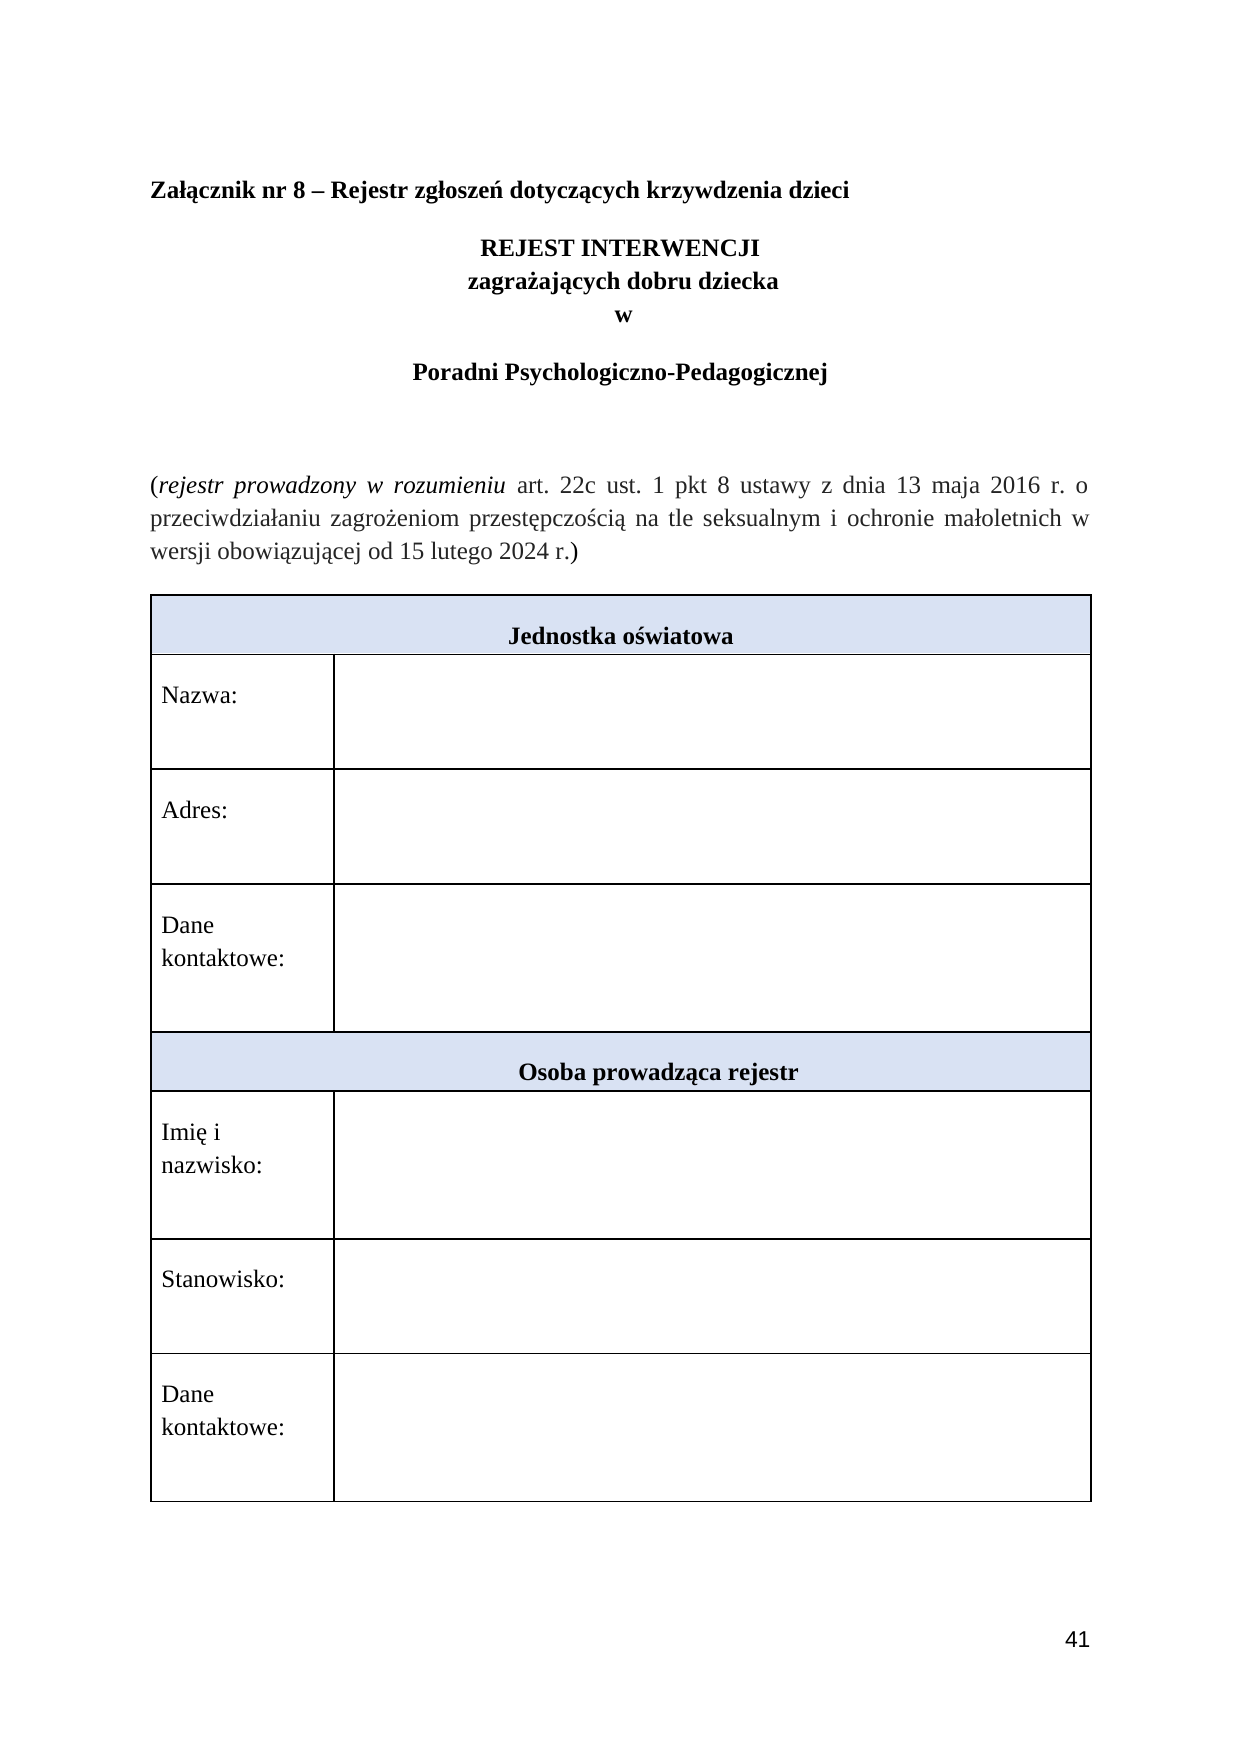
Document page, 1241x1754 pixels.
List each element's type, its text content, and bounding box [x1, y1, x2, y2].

text REJEST INTERWENCJI zagrażających dobru dziecka w [150, 233, 1090, 328]
table_cell Adres: [152, 770, 333, 883]
table_cell Nazwa: [152, 655, 333, 768]
table_cell [335, 770, 1090, 883]
table_cell Dane kontaktowe: [152, 1354, 333, 1501]
table_cell [335, 1092, 1090, 1238]
text Poradni Psychologiczno-Pedagogicznej [150, 357, 1090, 386]
table_cell Osoba prowadząca rejestr [152, 1033, 1090, 1090]
table_cell Stanowisko: [152, 1240, 333, 1353]
table_cell [335, 885, 1090, 1031]
table_cell Dane kontaktowe: [152, 885, 333, 1031]
text (rejestr prowadzony w rozumieniu art. 22c ust. 1 pkt 8 ustawy z dnia 13 maja 2016 r. o przeciwdziałaniu zagrożeniom przestępczością na tle seksualnym i ochronie małoletnich w wersji obowiązującej od 15 lutego 2024 r.) [150, 532, 1090, 565]
table_cell Imię i nazwisko: [152, 1092, 333, 1238]
table_cell [335, 1354, 1090, 1501]
text Załącznik nr 8 – Rejestr zgłoszeń dotyczących krzywdzenia dzieci [150, 175, 1090, 204]
text (rejestr prowadzony w rozumieniu art. 22c ust. 1 pkt 8 ustawy z dnia 13 maja 2016 r. o przeciwdziałaniu zagrożeniom przestępczością na tle seksualnym i ochronie małoletnich w wersji obowiązującej od 15 lutego 2024 r.) [150, 470, 1090, 503]
table_cell [335, 655, 1090, 768]
table_cell [335, 1240, 1090, 1353]
table_header Jednostka oświatowa [152, 596, 1090, 653]
